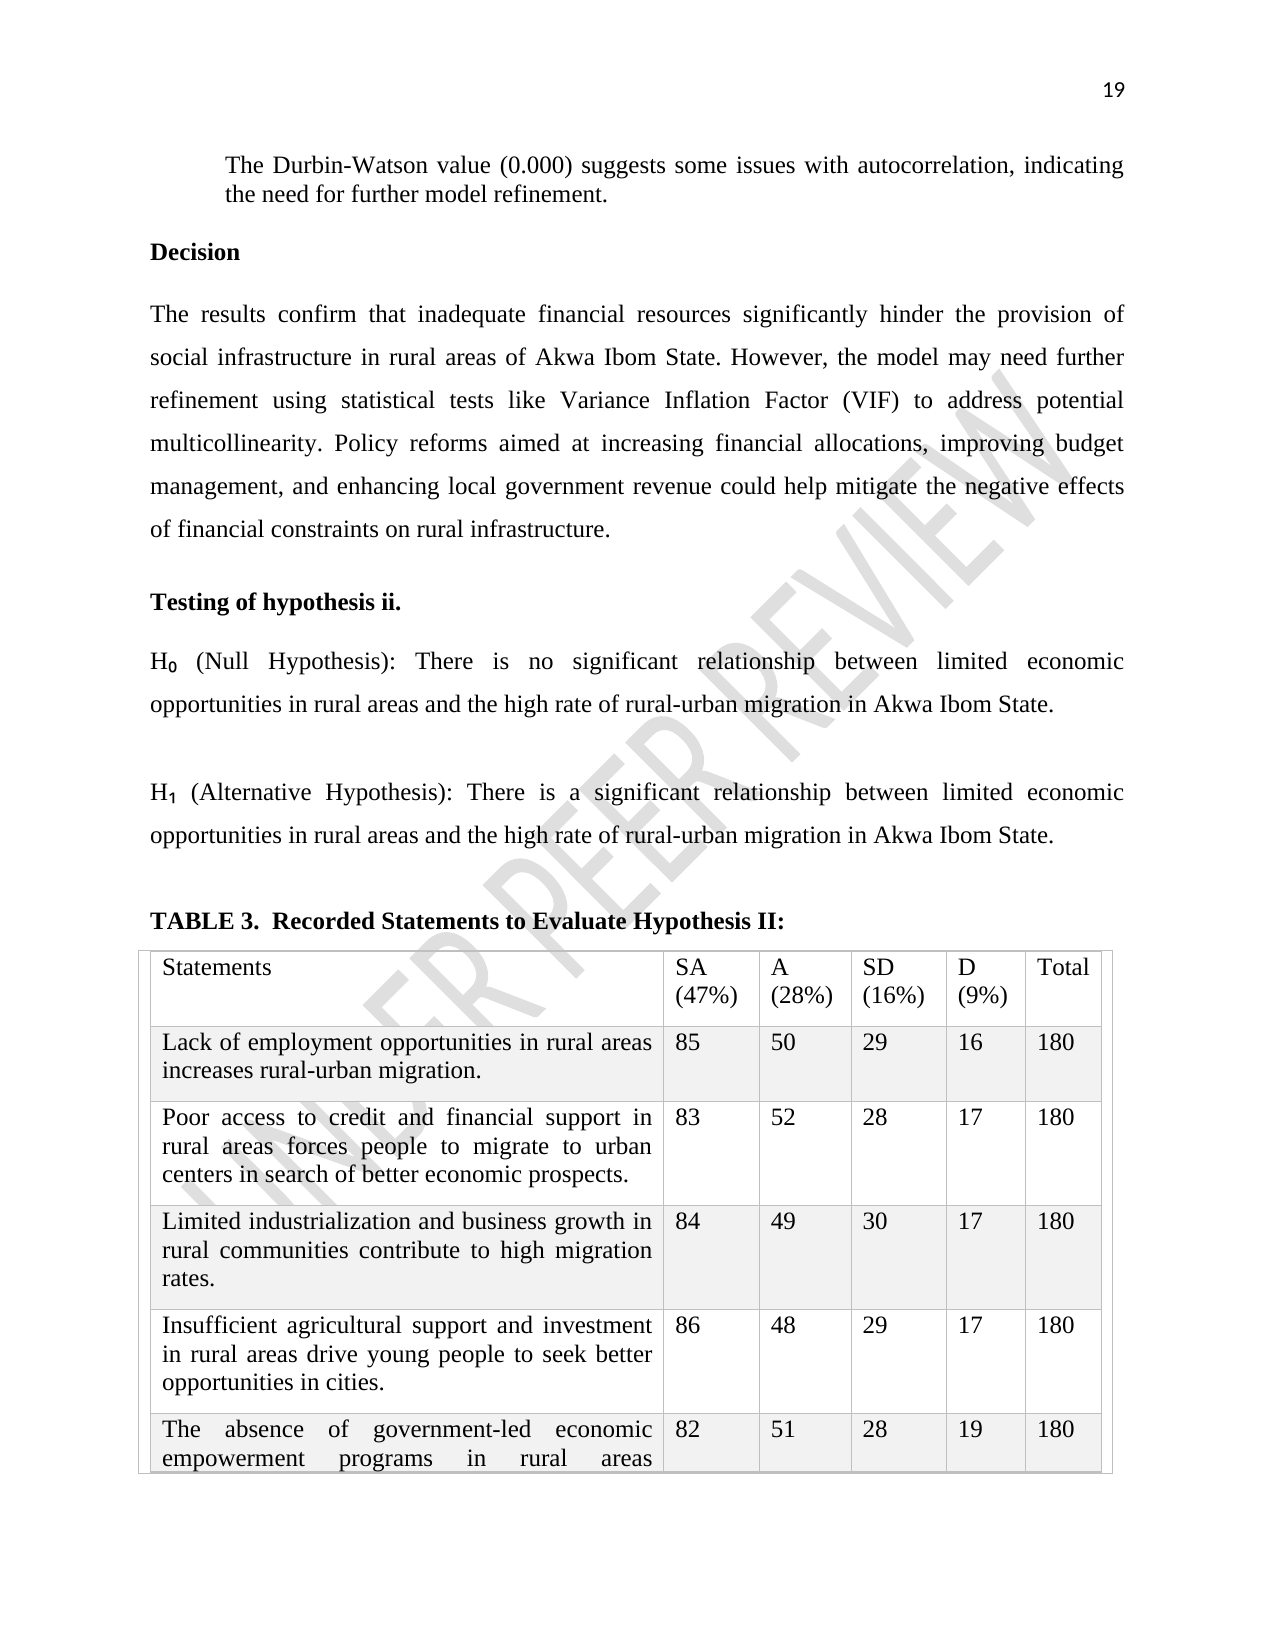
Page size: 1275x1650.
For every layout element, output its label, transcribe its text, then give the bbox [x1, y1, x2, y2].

table_header [151, 1310, 663, 1413]
table_header [760, 1310, 851, 1413]
list The Durbin-Watson value (0.000) suggests some issues with autocorrelation, indicating the need for further model refinement. [225, 150, 1125, 207]
table_header [760, 952, 851, 1026]
table_header [151, 1102, 663, 1205]
table_header [151, 952, 663, 1026]
text TABLE 3. Recorded Statements to Evaluate Hypothesis II: [150, 906, 1125, 935]
table_header [1026, 1310, 1101, 1413]
table_header [664, 1310, 759, 1413]
table_header [852, 1310, 946, 1413]
text Testing of hypothesis ii. [150, 587, 1125, 616]
text Decision [150, 237, 1125, 265]
table_header [664, 1102, 759, 1205]
table_header [947, 1310, 1025, 1413]
table_header [947, 1102, 1025, 1205]
text The results confirm that inadequate financial resources significantly hinder the provision of social infrastructure in rural areas of Akwa Ibom State. However, the model may need further refinement using statistical tests like Variance Inflation Factor (VIF) to address potential multicollinearity. Policy reforms aimed at increasing financial allocations, improving budget management, and enhancing local government revenue could help mitigate the negative effects of financial constraints on rural infrastructure. ​ [150, 299, 1125, 543]
table_header [1026, 952, 1101, 1026]
text H₁ (Alternative Hypothesis): There is a significant relationship between limited economic opportunities in rural areas and the high rate of rural-urban migration in Akwa Ibom State. [150, 776, 1125, 849]
table_header [1102, 951, 1112, 1472]
table_header [139, 951, 150, 1472]
text H₀ (Null Hypothesis): There is no significant relationship between limited economic opportunities in rural areas and the high rate of rural-urban migration in Akwa Ibom State. [150, 645, 1125, 718]
table_header [852, 1102, 946, 1205]
table_header [852, 952, 946, 1026]
table_header [1026, 1102, 1101, 1205]
table_header [947, 952, 1025, 1026]
table_header [760, 1102, 851, 1205]
table_header [664, 952, 759, 1026]
